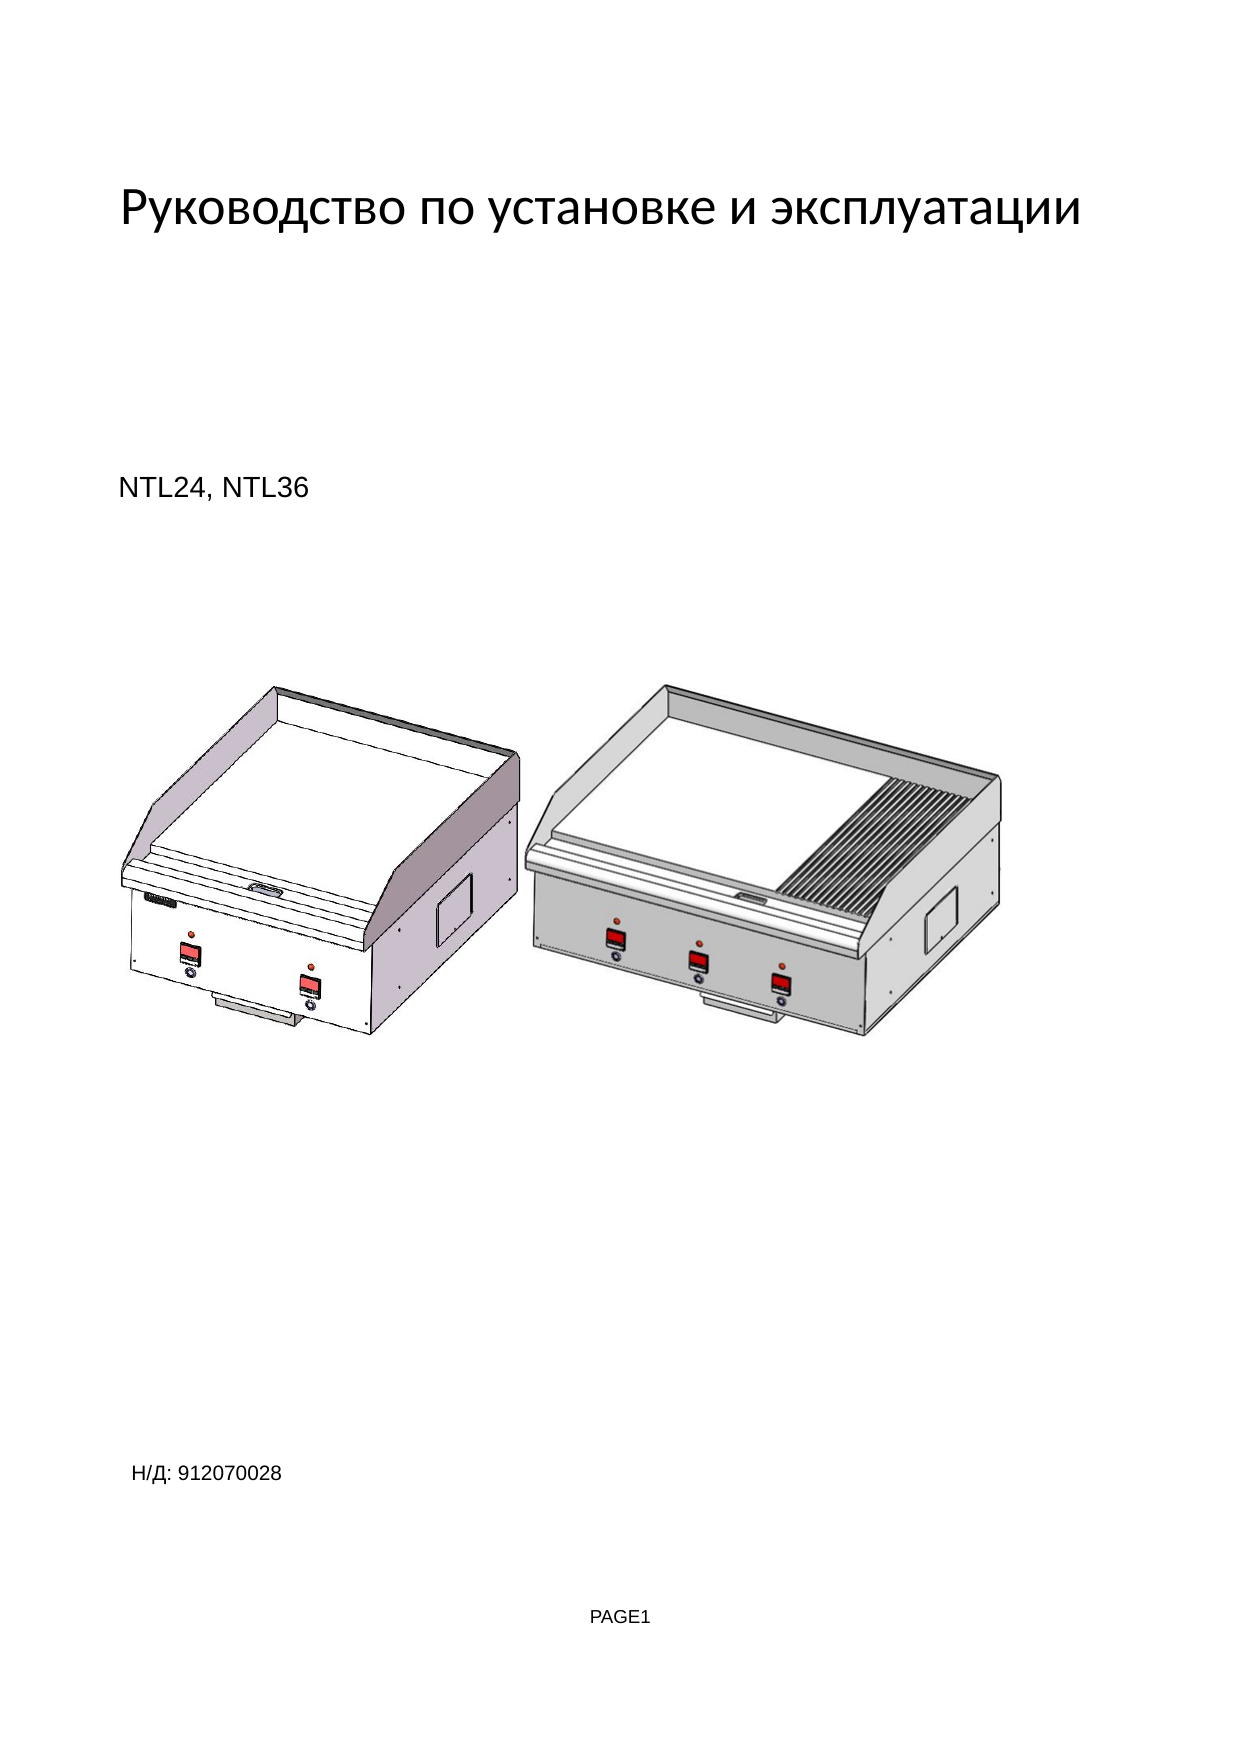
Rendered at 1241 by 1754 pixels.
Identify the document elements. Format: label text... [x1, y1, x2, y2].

picture [118, 682, 1003, 1037]
text NTL24, NTL36 [118, 454, 1122, 519]
